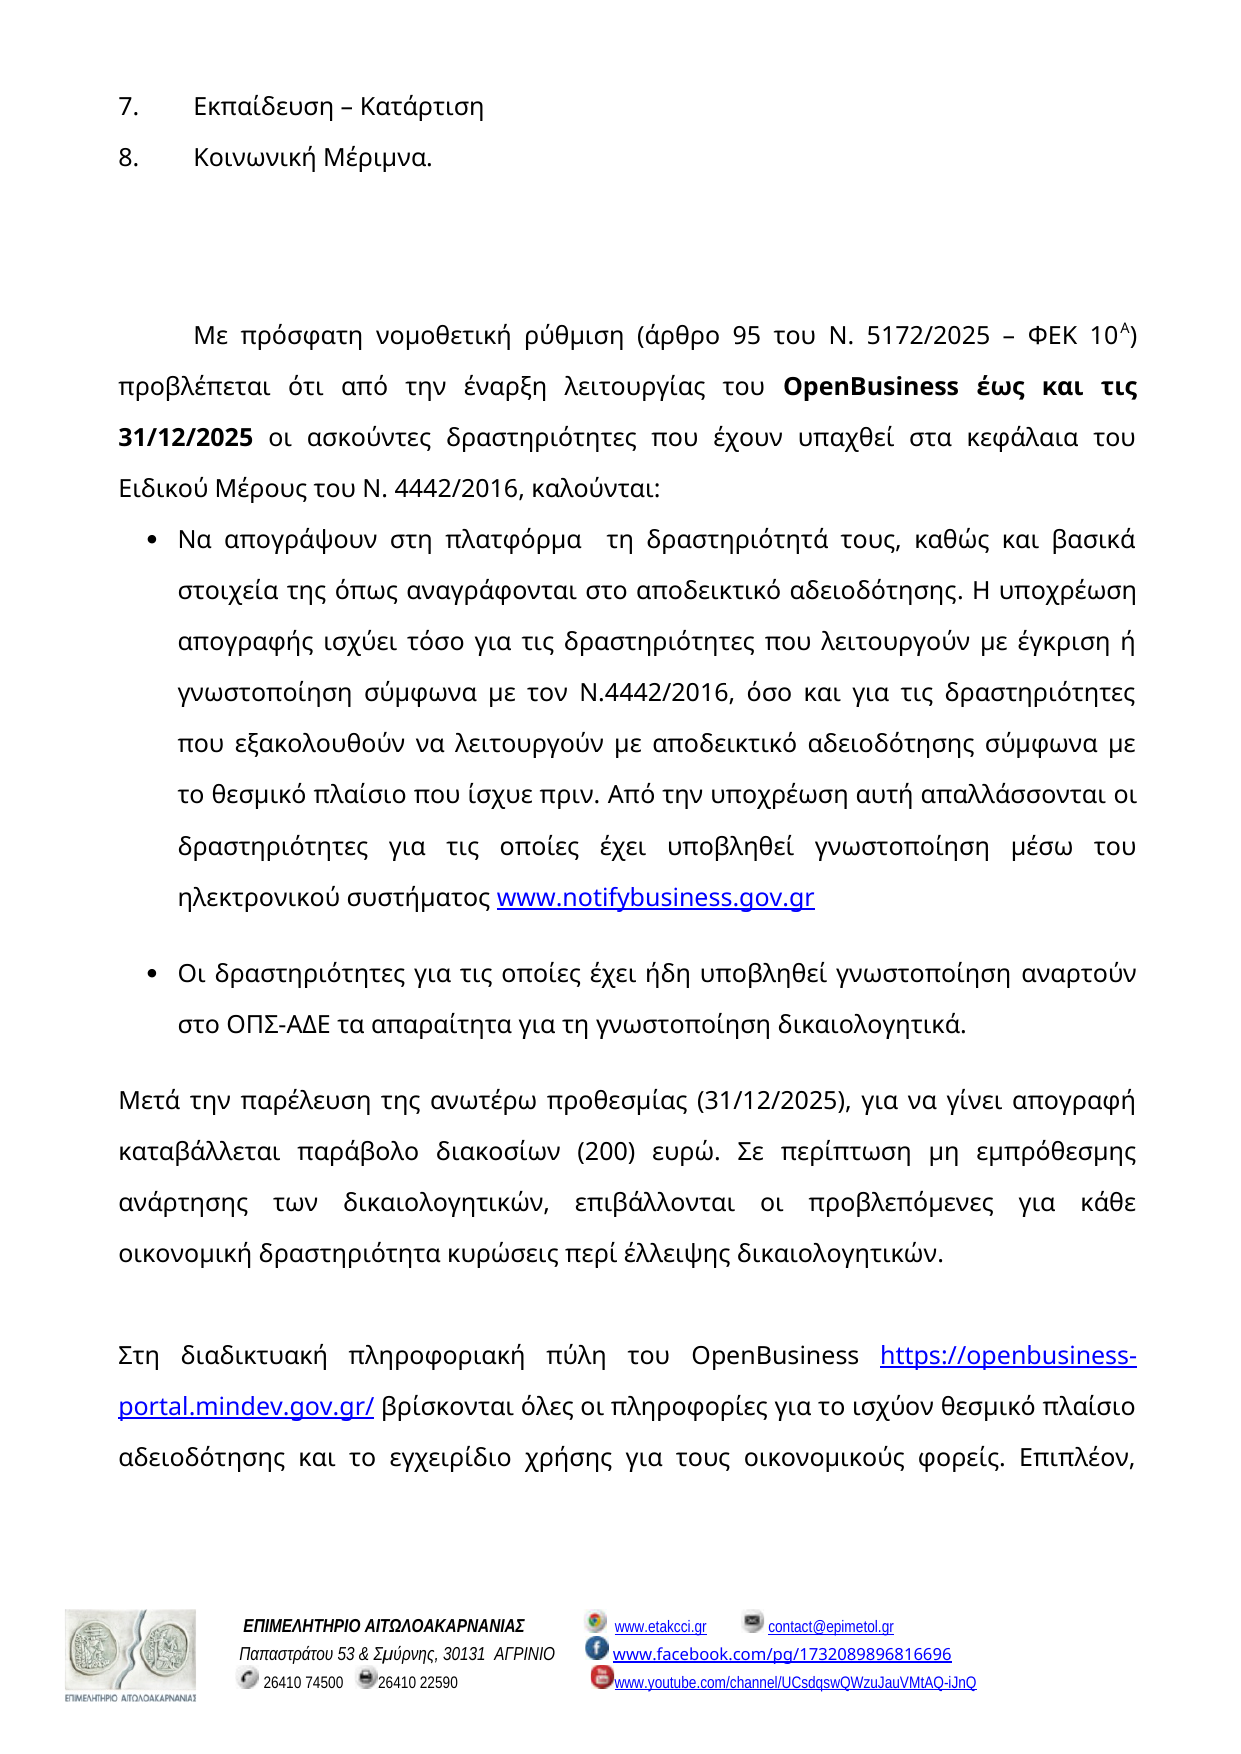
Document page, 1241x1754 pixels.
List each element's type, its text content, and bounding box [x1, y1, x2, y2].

list Να απογράψουν στη πλατφόρμα τη δραστηριότητά τους, καθώς και βασικά στοιχεία της όπως αναγράφονται στο αποδεικτικό αδειοδότησης. Η υποχρέωση απογραφής ισχύει τόσο για τις δραστηριότητες που λειτουργούν με έγκριση ή γνωστοποίηση σύμφωνα με τον Ν.4442/2016, όσο και για τις δραστηριότητες που εξακολουθούν να λειτουργούν με αποδεικτικό αδειοδότησης σύμφωνα με το θεσμικό πλαίσιο που ίσχυε πριν. Από την υποχρέωση αυτή απαλλάσσονται οι δραστηριότητες για τις οποίες έχει υποβληθεί γνωστοποίηση μέσω του ηλεκτρονικού συστήματος www.notifybusiness.gov.gr [148, 522, 1137, 913]
picture [235, 1665, 259, 1689]
text Με πρόσφατη νομοθετική ρύθμιση (άρθρο 95 του Ν. 5172/2025 – ΦΕΚ 10Α) προβλέπεται ότι από την έναρξη λειτουργίας του OpenBusiness έως και τις 31/12/2025 οι ασκούντες δραστηριότητες που έχουν υπαχθεί στα κεφάλαια του Ειδικού Μέρους του Ν. 4442/2016, καλούνται: [118, 318, 1137, 505]
picture [590, 1665, 615, 1689]
picture [64, 1609, 197, 1702]
picture [354, 1665, 378, 1689]
picture [585, 1636, 609, 1660]
picture [583, 1609, 607, 1633]
picture [740, 1609, 765, 1633]
list Κοινωνική Μέριμνα. [118, 140, 1137, 174]
list Oι δραστηριότητες για τις οποίες έχει ήδη υποβληθεί γνωστοποίηση αναρτούν στο ΟΠΣ-ΑΔΕ τα απαραίτητα για τη γνωστοποίηση δικαιολογητικά. [148, 955, 1137, 1040]
list Εκπαίδευση – Κατάρτιση [118, 89, 1137, 123]
text Μετά την παρέλευση της ανωτέρω προθεσμίας (31/12/2025), για να γίνει απογραφή καταβάλλεται παράβολο διακοσίων (200) ευρώ. Σε περίπτωση μη εμπρόθεσμης ανάρτησης των δικαιολογητικών, επιβάλλονται οι προβλεπόμενες για κάθε οικονομική δραστηριότητα κυρώσεις περί έλλειψης δικαιολογητικών. [118, 1082, 1137, 1269]
